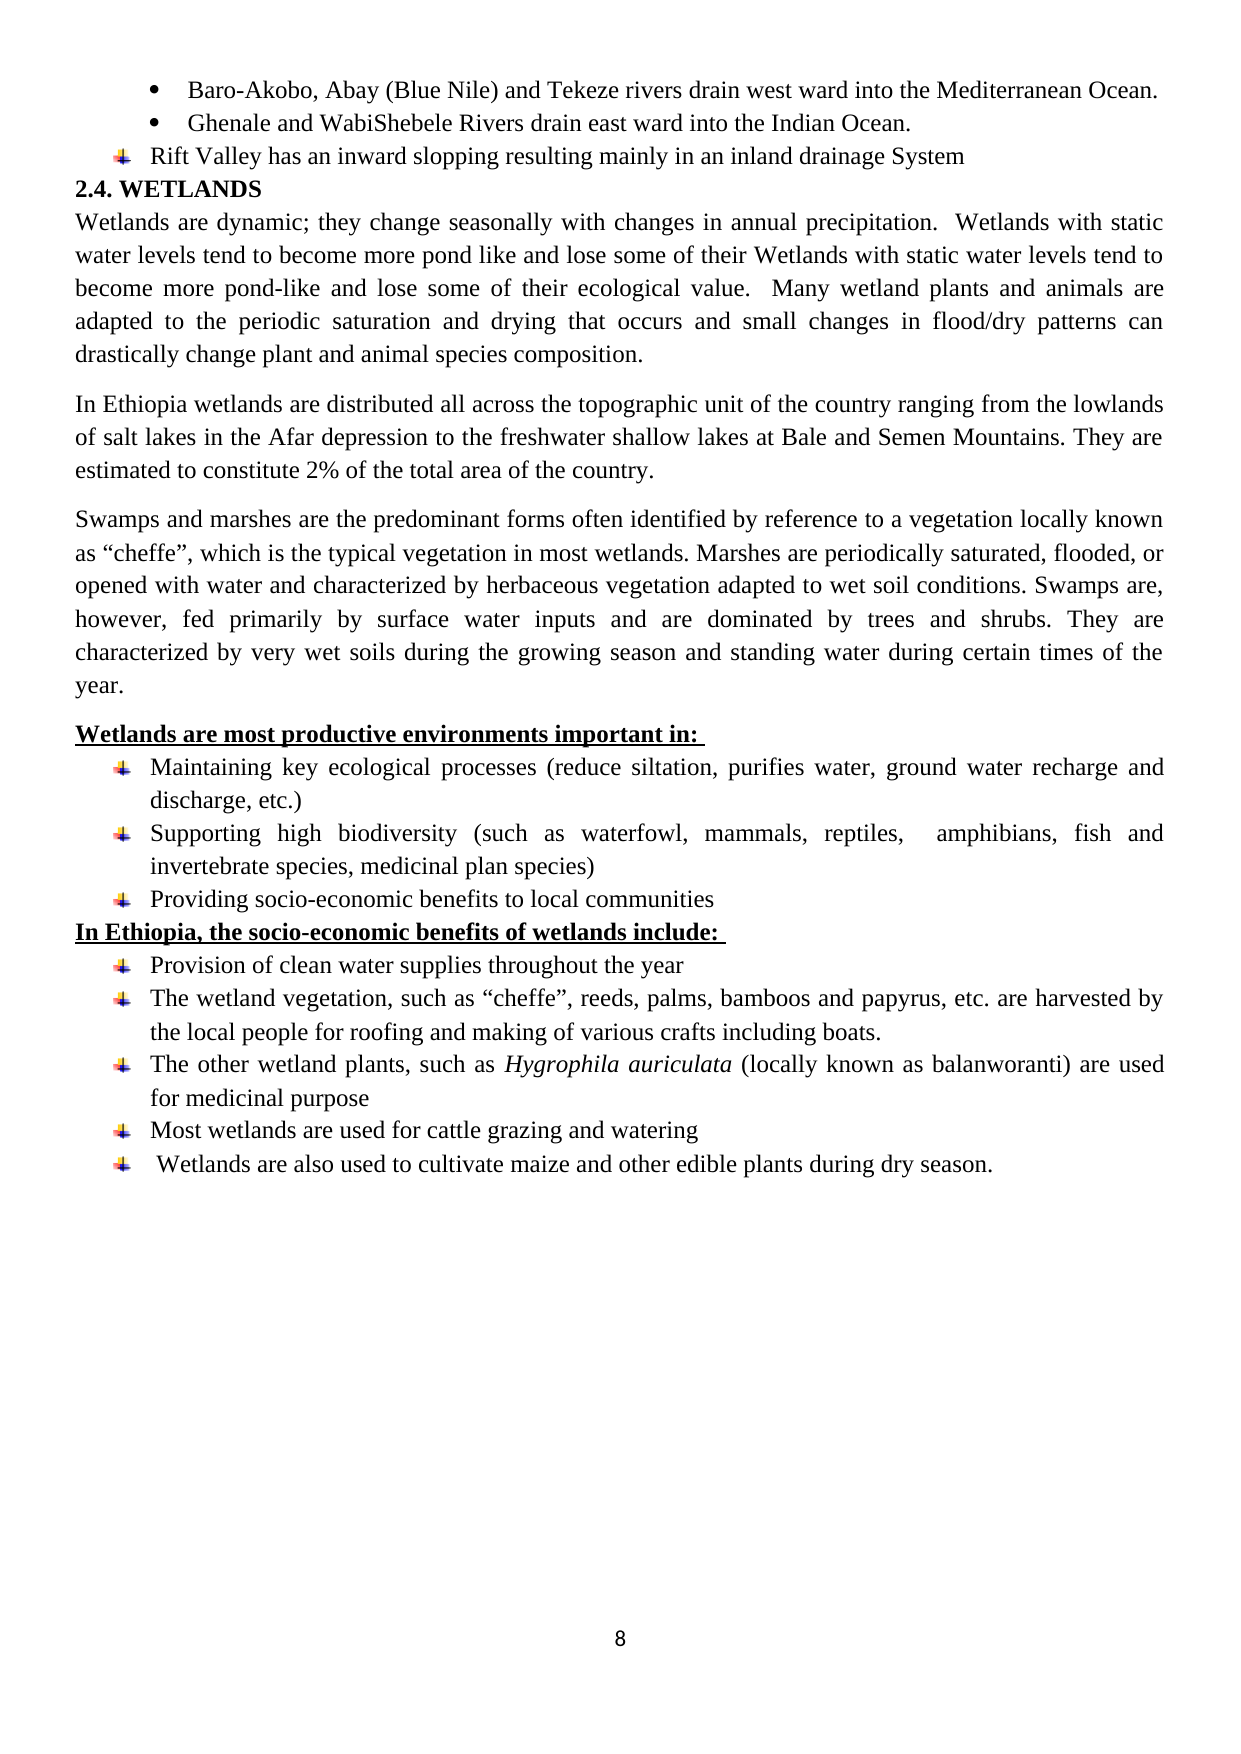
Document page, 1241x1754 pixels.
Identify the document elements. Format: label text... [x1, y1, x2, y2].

list The wetland vegetation, such as “cheffe”, reeds, palms, bamboos and papyrus, etc. are harvested by the local people for roofing and making of various crafts including boats. [112, 983, 1165, 1045]
picture [113, 1122, 131, 1139]
picture [113, 957, 131, 974]
picture [113, 990, 131, 1007]
list Baro-Akobo, Abay (Blue Nile) and Tekeze rivers drain west ward into the Mediterranean Ocean. [150, 75, 1165, 104]
list Most wetlands are used for cattle grazing and watering [112, 1116, 1165, 1144]
list The other wetland plants, such as Hygrophila auriculata (locally known as balanworanti) are used for medicinal purpose [112, 1049, 1165, 1111]
picture [113, 825, 131, 842]
list Providing socio-economic benefits to local communities [112, 884, 1165, 913]
list Maintaining key ecological processes (reduce siltation, purifies water, ground water recharge and discharge, etc.) [112, 752, 1165, 814]
picture [113, 1056, 131, 1073]
text In Ethiopia wetlands are distributed all across the topographic unit of the country ranging from the lowlands of salt lakes in the Afar depression to the freshwater shallow lakes at Bale and Semen Mountains. They are estimated to constitute 2% of the total area of the country. [75, 389, 1165, 484]
picture [113, 891, 131, 908]
text 2.4. WETLANDS [75, 174, 1165, 203]
picture [113, 1155, 131, 1172]
list Rift Valley has an inward slopping resulting mainly in an inland drainage System [112, 141, 1165, 170]
picture [113, 147, 131, 165]
text Swamps and marshes are the predominant forms often identified by reference to a vegetation locally known as “cheffe”, which is the typical vegetation in most wetlands. Marshes are periodically saturated, flooded, or opened with water and characterized by herbaceous vegetation adapted to wet soil conditions. Swamps are, however, fed primarily by surface water inputs and are dominated by trees and shrubs. They are characterized by very wet soils during the growing season and standing water during certain times of the year. [75, 504, 1165, 698]
text In Ethiopia, the socio-economic benefits of wetlands include: [75, 917, 1165, 946]
list Ghenale and WabiShebele Rivers drain east ward into the Indian Ocean. [150, 108, 1165, 137]
list Provision of clean water supplies throughout the year [112, 951, 1165, 979]
list Supporting high biodiversity (such as waterfowl, mammals, reptiles, amphibians, fish and invertebrate species, medicinal plan species) [112, 818, 1165, 880]
picture [113, 759, 131, 776]
text Wetlands are dynamic; they change seasonally with changes in annual precipitation. Wetlands with static water levels tend to become more pond like and lose some of their Wetlands with static water levels tend to become more pond-like and lose some of their ecological value. Many wetland plants and animals are adapted to the periodic saturation and drying that occurs and small changes in flood/dry patterns can drastically change plant and animal species composition. [75, 207, 1165, 368]
list Wetlands are also used to cultivate maize and other edible plants during dry season. [112, 1149, 1165, 1177]
text Wetlands are most productive environments important in: [75, 719, 1165, 748]
